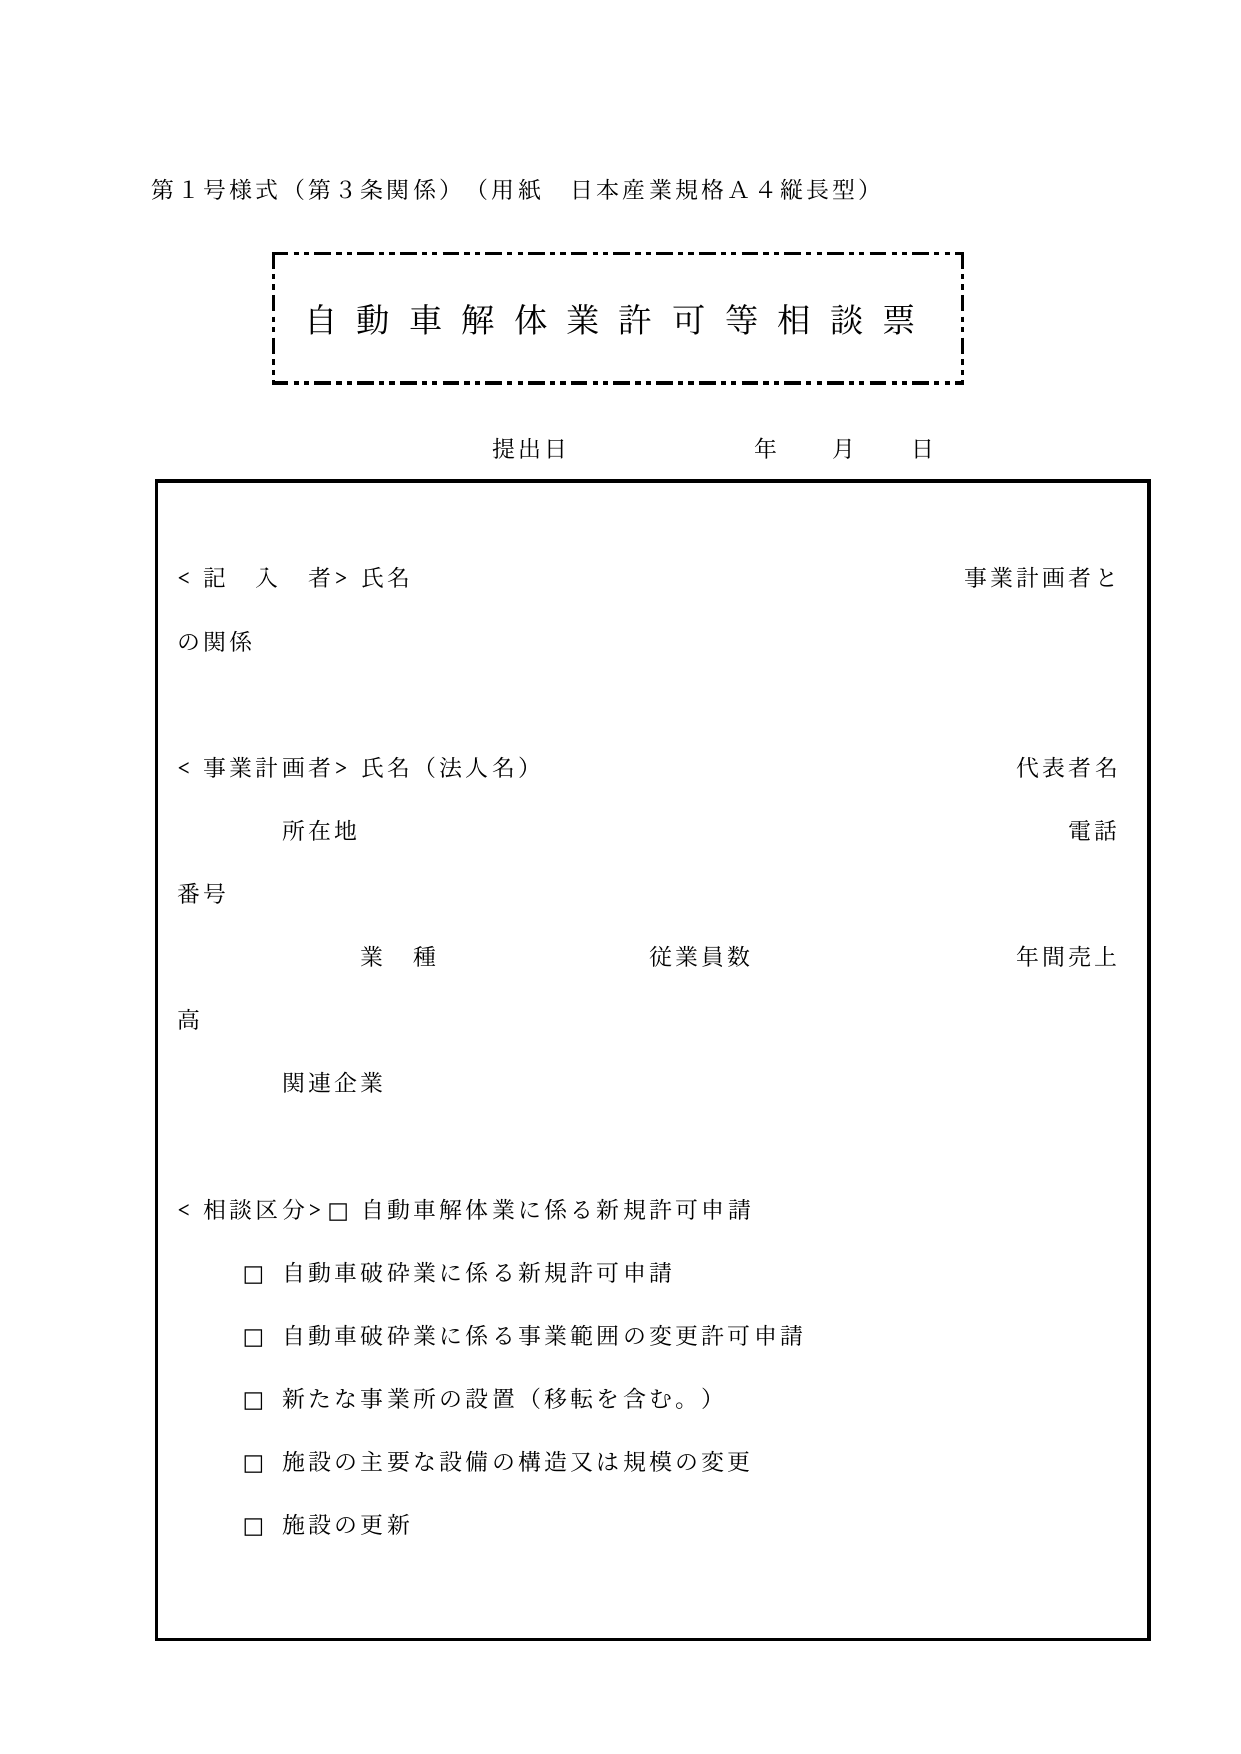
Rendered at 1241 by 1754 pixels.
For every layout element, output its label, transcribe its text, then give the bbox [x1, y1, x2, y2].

table_header 自動車解体業許可等相談票 [273, 252, 962, 381]
text 第１号様式（第３条関係）（用紙 日本産業規格Ａ４縦長型） [151, 157, 1148, 221]
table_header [158, 483, 1147, 1638]
text 提出日 年 月 日 [151, 416, 1148, 479]
